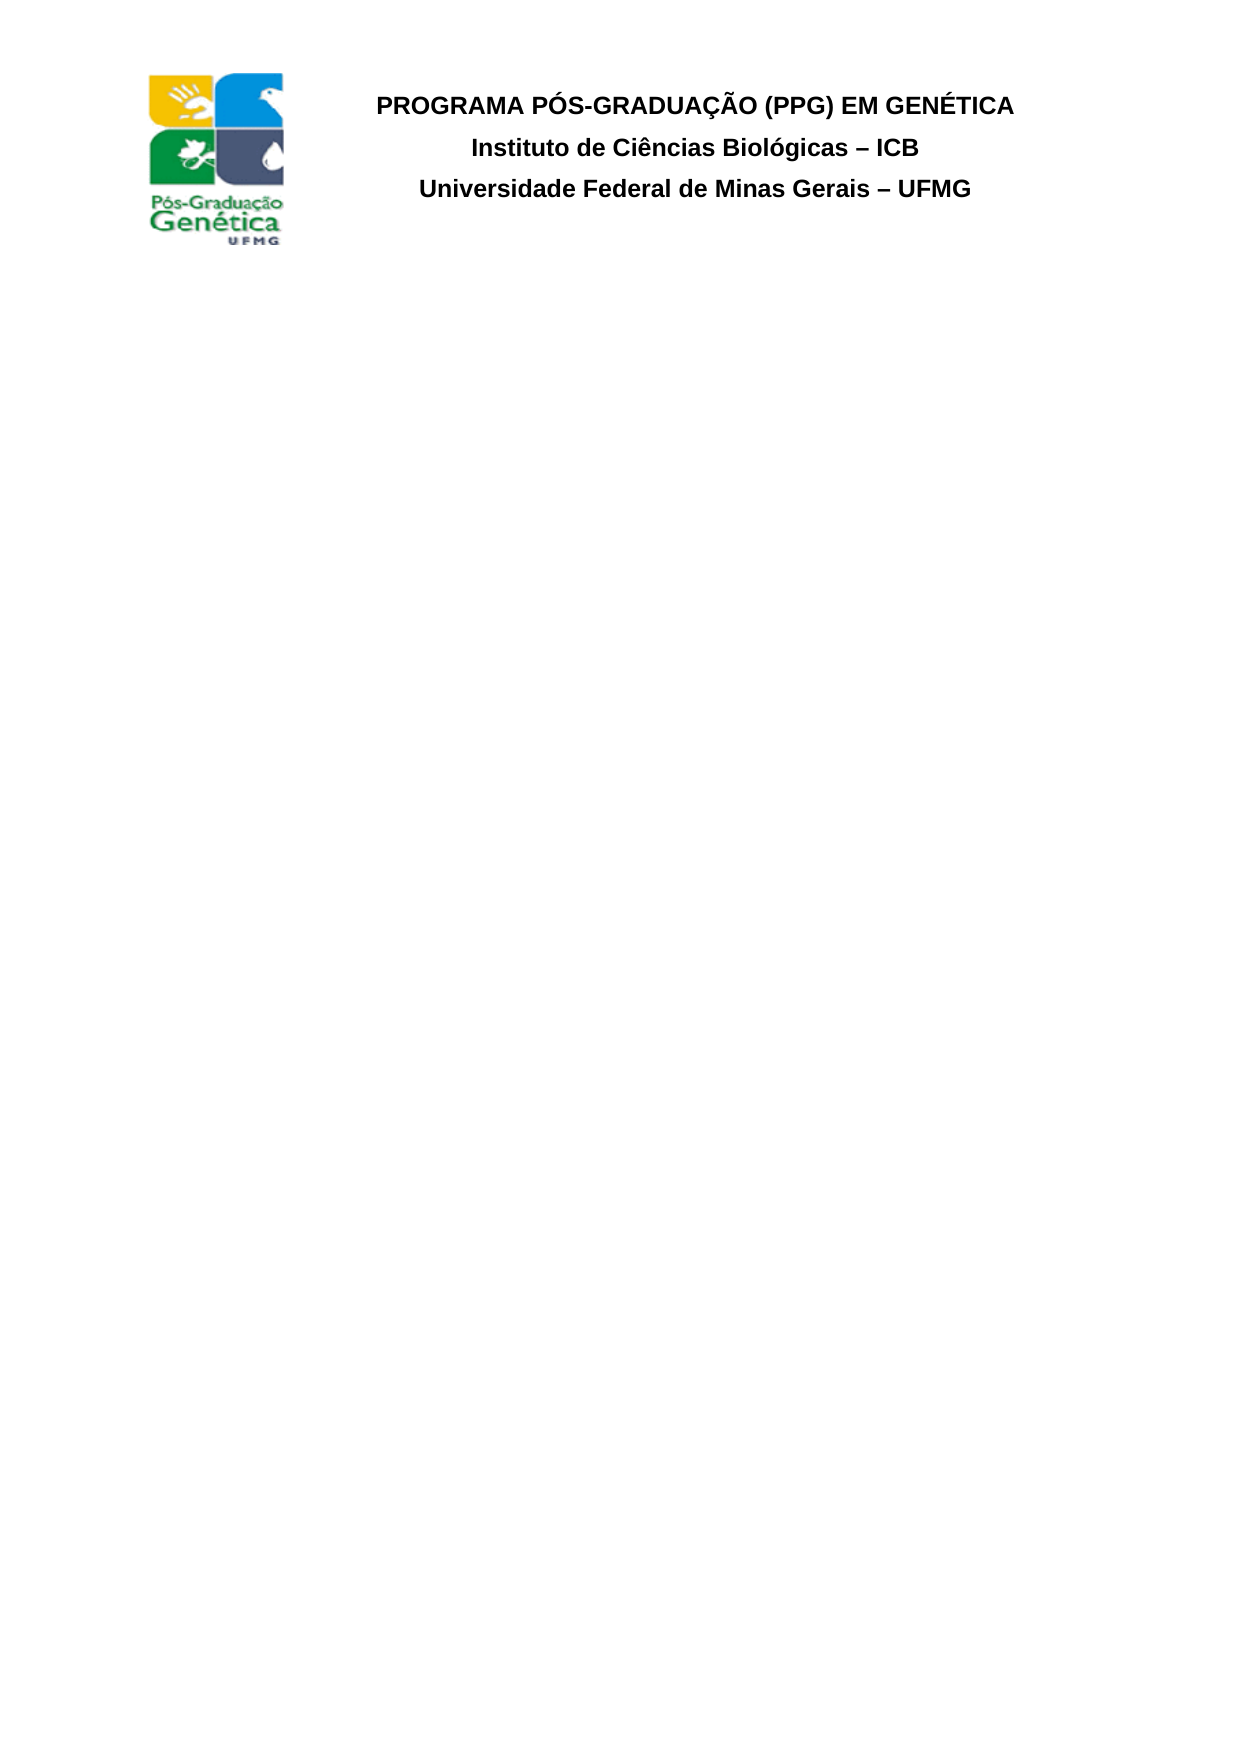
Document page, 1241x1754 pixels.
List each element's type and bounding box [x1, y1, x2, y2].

picture [147, 73, 284, 245]
